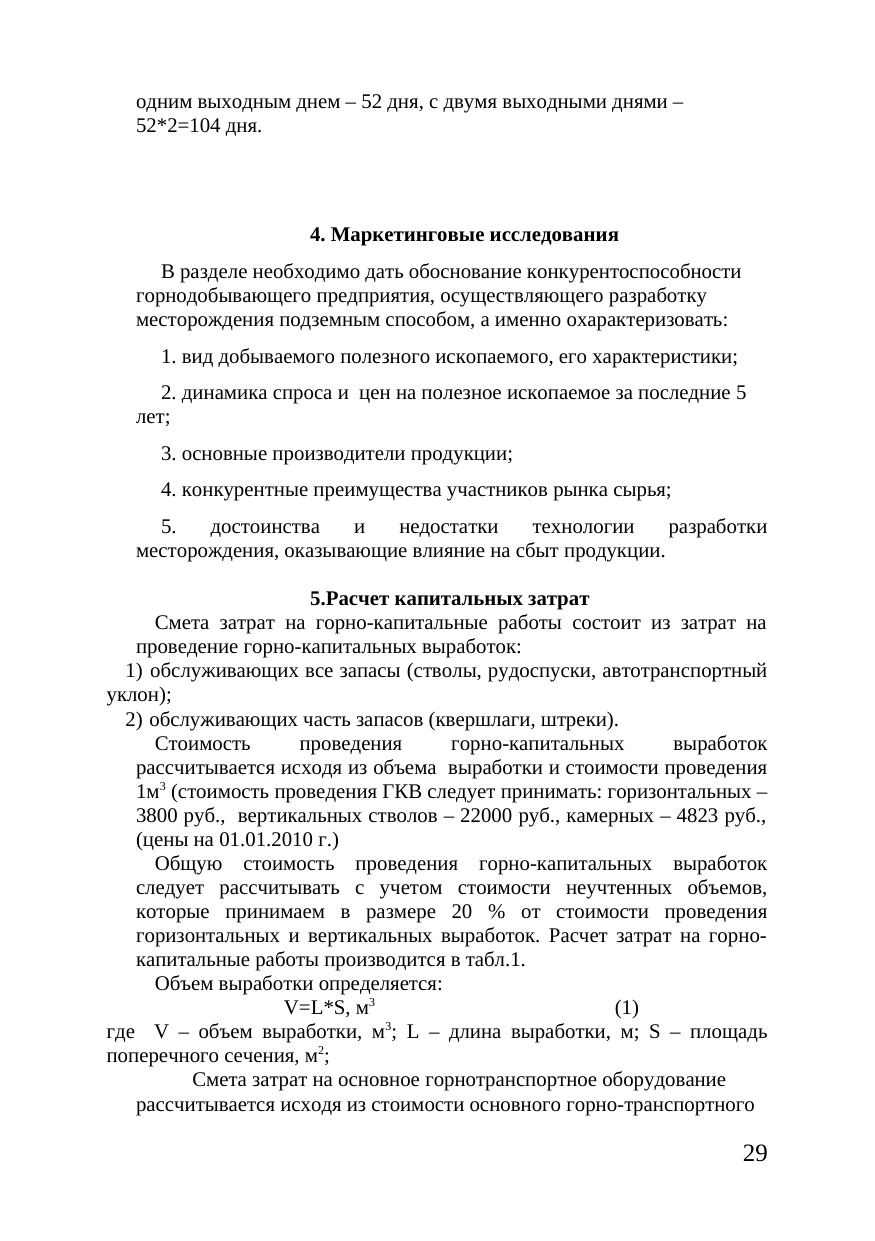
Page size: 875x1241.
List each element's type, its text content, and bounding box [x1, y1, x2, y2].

text Стоимость проведения горно-капитальных выработок рассчитывается исходя из объема выработки и стоимости проведения 1м3 (стоимость проведения ГКВ следует принимать: горизонтальных – 3800 руб., вертикальных стволов – 22000 руб., камерных – 4823 руб., (цены на 01.01.2010 г.) [136, 731, 768, 851]
text Объем выработки определяется: [136, 971, 768, 995]
text Смета затрат на горно-капитальные работы состоит из затрат на проведение горно-капитальных выработок: [136, 610, 768, 658]
text 2. динамика спроса и цен на полезное ископаемое за последние 5 лет; [136, 380, 768, 428]
text 4. Маркетинговые исследования [136, 222, 768, 246]
list обслуживающих часть запасов (квершлаги, штреки). [106, 706, 768, 731]
text В разделе необходимо дать обоснование конкурентоспособности горнодобывающего предприятия, осуществляющего разработку месторождения подземным способом, а именно охарактеризовать: [136, 259, 768, 331]
text где V – объем выработки, м3; L – длина выработки, м; S – площадь поперечного сечения, м2; [106, 1019, 768, 1067]
text 1. вид добываемого полезного ископаемого, его характеристики; [136, 344, 768, 368]
text Общую стоимость проведения горно-капитальных выработок следует рассчитывать с учетом стоимости неучтенных объемов, которые принимаем в размере 20 % от стоимости проведения горизонтальных и вертикальных выработок. Расчет затрат на горно-капитальные работы производится в табл.1. [136, 851, 768, 971]
text 3. основные производители продукции; [136, 441, 768, 465]
text 5. достоинства и недостатки технологии разработки месторождения, оказывающие влияние на сбыт продукции. [136, 514, 768, 562]
list обслуживающих все запасы (стволы, рудоспуски, автотранспортный уклон); [106, 658, 768, 706]
text 5.Расчет капитальных затрат [131, 586, 768, 610]
text 4. конкурентные преимущества участников рынка сырья; [136, 477, 768, 501]
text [136, 1067, 768, 1116]
text V=L*S, м3 (1) [136, 995, 768, 1019]
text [136, 89, 768, 137]
